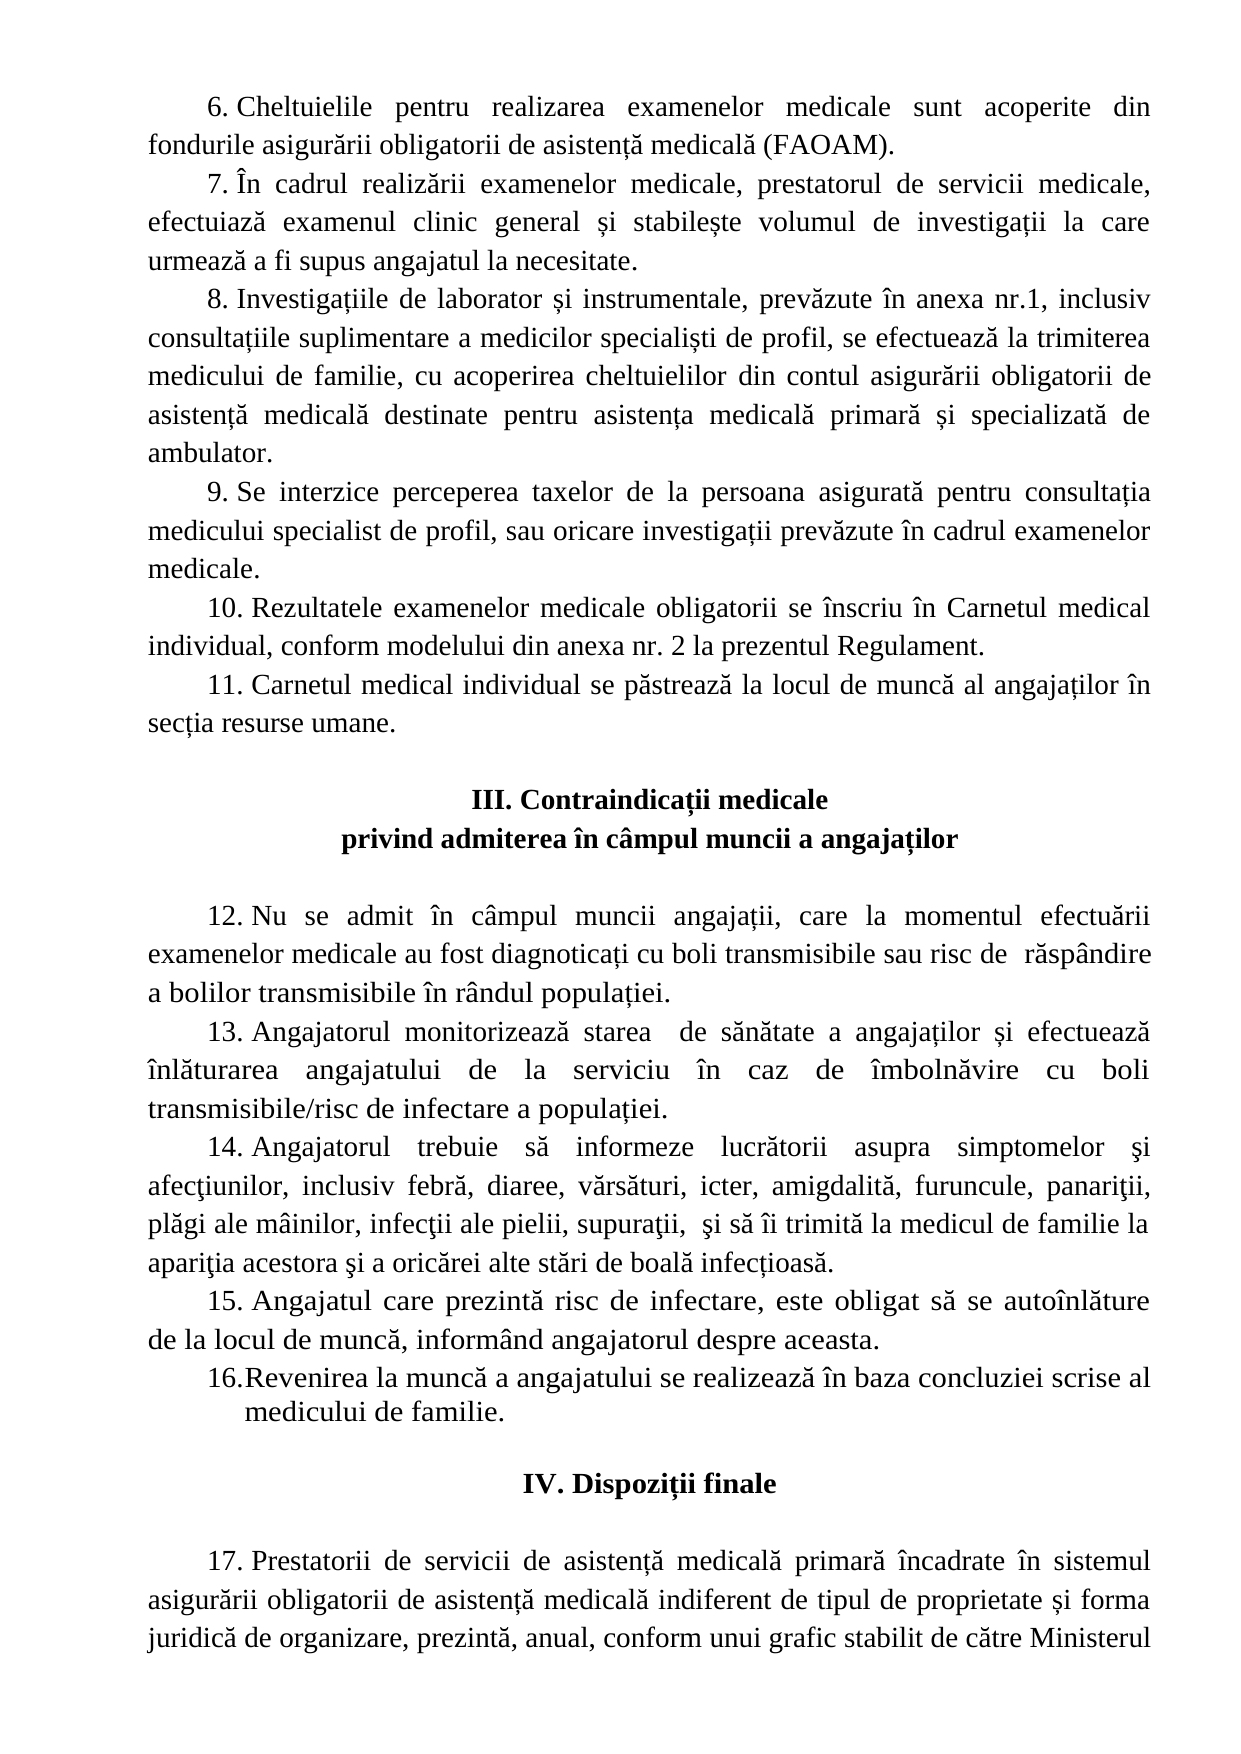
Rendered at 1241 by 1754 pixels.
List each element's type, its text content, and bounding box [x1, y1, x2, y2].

list Revenirea la muncă a angajatului se realizează în baza concluziei scrise al medicului de familie. [207, 1361, 1152, 1428]
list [148, 1543, 1152, 1654]
list În cadrul realizării examenelor medicale, prestatorul de servicii medicale, efectuiază examenul clinic general și stabilește volumul de investigații la care urmează a fi supus angajatul la necesitate. [148, 166, 1152, 276]
text III. Contraindicații medicale [148, 782, 1152, 816]
list Cheltuielile pentru realizarea examenelor medicale sunt acoperite din fondurile asigurării obligatorii de asistență medicală (FAOAM). [148, 89, 1152, 161]
list privind admiterea în câmpul muncii a angajaților [148, 821, 1152, 854]
list Carnetul medical individual se păstrează la locul de muncă al angajaților în secția resurse umane. [148, 667, 1152, 739]
list Rezultatele examenelor medicale obligatorii se înscriu în Carnetul medical individual, conform modelului din anexa nr. 2 la prezentul Regulament. [148, 590, 1152, 662]
list Angajatorul trebuie să informeze lucrătorii asupra simptomelor şi afecţiunilor, inclusiv febră, diaree, vărsături, icter, amigdalită, furuncule, panariţii, plăgi ale mâinilor, infecţii ale pielii, supuraţii, şi să îi trimită la medicul de familie la apariţia acestora şi a oricărei alte stări de boală infecțioasă. [148, 1129, 1152, 1278]
list Nu se admit în câmpul muncii angajații, care la momentul efectuării examenelor medicale au fost diagnoticați cu boli transmisibile sau risc de răspândire a bolilor transmisibile în rândul populației. [148, 898, 1152, 1009]
list Investigațiile de laborator și instrumentale, prevăzute în anexa nr.1, inclusiv consultațiile suplimentare a medicilor specialiști de profil, se efectuează la trimiterea medicului de familie, cu acoperirea cheltuielilor din contul asigurării obligatorii de asistență medicală destinate pentru asistența medicală primară și specializată de ambulator. [148, 431, 1152, 469]
list Angajatul care prezintă risc de infectare, este obligat să se autoînlăture de la locul de muncă, informând angajatorul despre aceasta. [148, 1283, 1152, 1356]
list Angajatorul monitorizează starea de sănătate a angajaților și efectuează înlăturarea angajatului de la serviciu în caz de îmbolnăvire cu boli transmisibile/risc de infectare a populației. [148, 1014, 1152, 1124]
list Investigațiile de laborator și instrumentale, prevăzute în anexa nr.1, inclusiv consultațiile suplimentare a medicilor specialiști de profil, se efectuează la trimiterea medicului de familie, cu acoperirea cheltuielilor din contul asigurării obligatorii de asistență medicală destinate pentru asistența medicală primară și specializată de ambulator. [148, 281, 1152, 397]
list Se interzice perceperea taxelor de la persoana asigurată pentru consultația medicului specialist de profil, sau oricare investigații prevăzute în cadrul examenelor medicale. [148, 474, 1152, 585]
list IV. Dispoziții finale [148, 1466, 1152, 1500]
